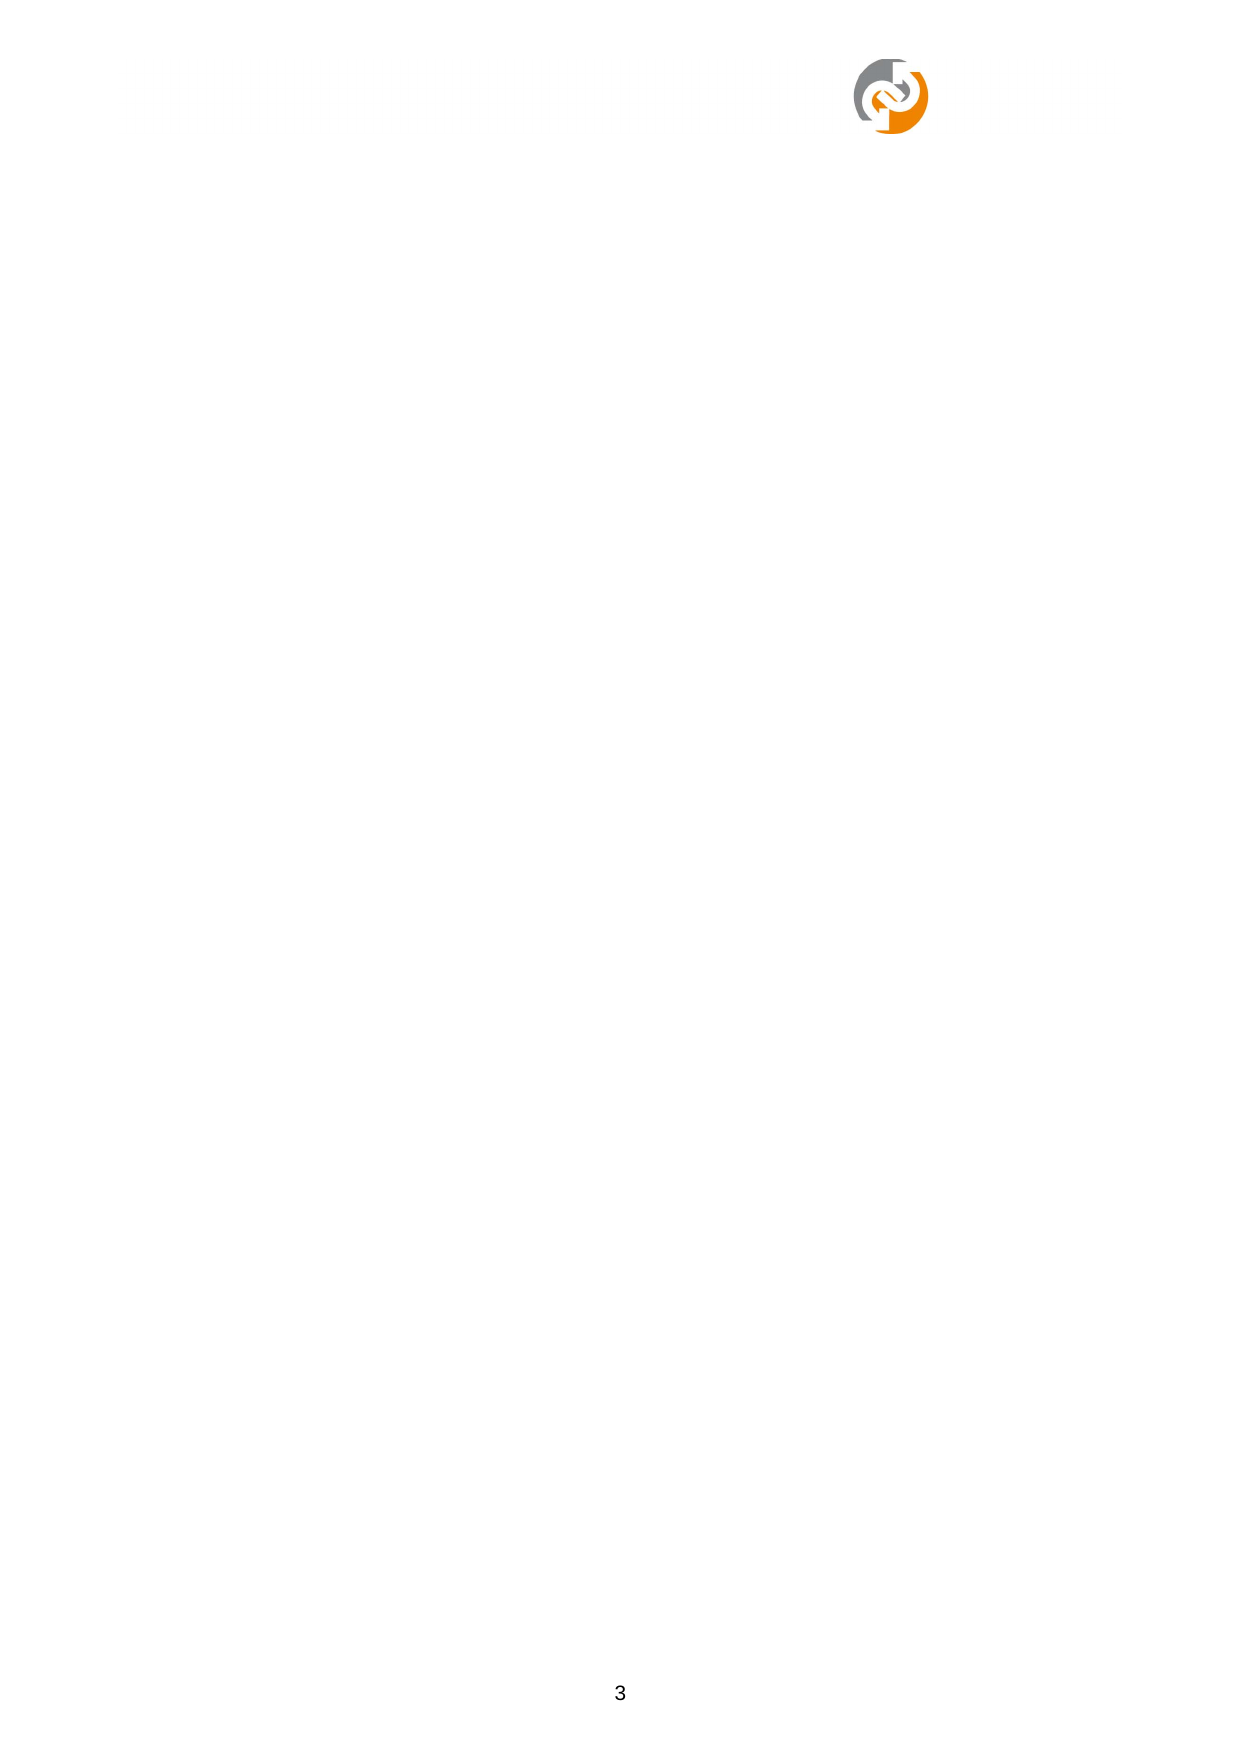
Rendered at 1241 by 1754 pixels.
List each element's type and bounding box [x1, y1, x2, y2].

picture [118, 59, 1123, 134]
